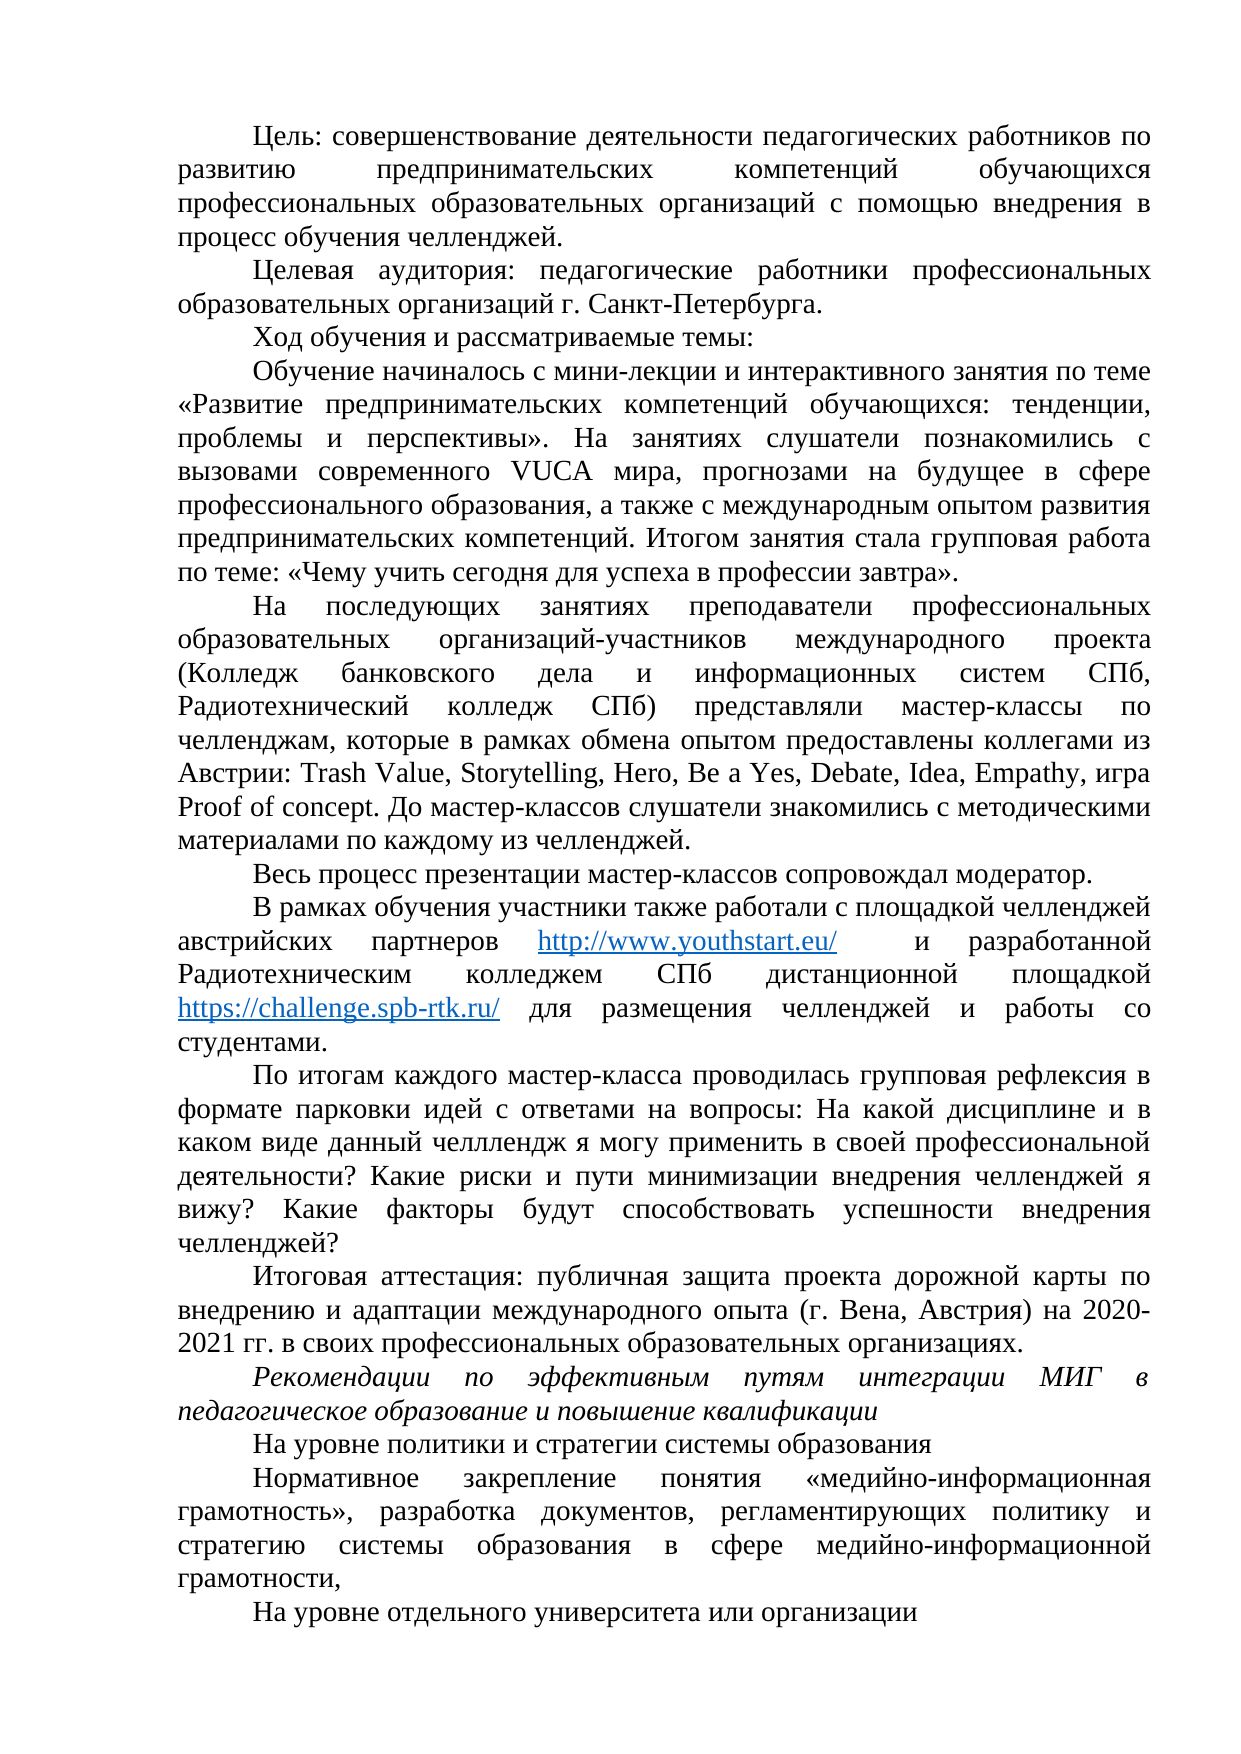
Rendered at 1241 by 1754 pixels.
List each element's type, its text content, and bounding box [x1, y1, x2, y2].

text Целевая аудитория: педагогические работники профессиональных образовательных организаций г. Санкт-Петербурга. [177, 252, 1152, 319]
text Рекомендации по эффективным путям интеграции МИГ в педагогическое образование и повышение квалификации [177, 1359, 1152, 1426]
text Цель: совершенствование деятельности педагогических работников по развитию предпринимательских компетенций обучающихся профессиональных образовательных организаций с помощью внедрения в процесс обучения челленджей. [177, 118, 1152, 252]
text На последующих занятиях преподаватели профессиональных образовательных организаций-участников международного проекта (Колледж банковского дела и информационных систем СПб, Радиотехнический колледж СПб) представляли мастер-классы по челленджам, которые в рамках обмена опытом предоставлены коллегами из Австрии: Trash Value, Storytelling, Hero, Be a Yes, Debate, Idea, Empathy, игра Proof of concept. До мастер-классов слушатели знакомились с методическими материалами по каждому из челленджей. [177, 588, 1152, 856]
text В рамках обучения участники также работали с площадкой челленджей австрийских партнеров http://www.youthstart.eu/ и разработанной Радиотехническим колледжем СПб дистанционной площадкой https://challenge.spb-rtk.ru/ для размещения челленджей и работы со студентами. [177, 889, 1152, 1057]
text Обучение начиналось с мини-лекции и интерактивного занятия по теме «Развитие предпринимательских компетенций обучающихся: тенденции, проблемы и перспективы». На занятиях слушатели познакомились с вызовами современного VUCA мира, прогнозами на будущее в сфере профессионального образования, а также с международным опытом развития предпринимательских компетенций. Итогом занятия стала групповая работа по теме: «Чему учить сегодня для успеха в профессии завтра». [177, 353, 1152, 588]
text Ход обучения и рассматриваемые темы: [177, 319, 1152, 353]
text На уровне политики и стратегии системы образования [177, 1426, 1152, 1460]
text Нормативное закрепление понятия «медийно-информационная грамотность», разработка документов, регламентирующих политику и стратегию системы образования в сфере медийно-информационной грамотности, [177, 1460, 1152, 1594]
text Весь процесс презентации мастер-классов сопровождал модератор. [177, 856, 1152, 889]
list На уровне отдельного университета или организации [177, 1594, 1152, 1627]
text Итоговая аттестация: публичная защита проекта дорожной карты по внедрению и адаптации международного опыта (г. Вена, Австрия) на 2020-2021 гг. в своих профессиональных образовательных организациях. [177, 1258, 1152, 1359]
text По итогам каждого мастер-класса проводилась групповая рефлексия в формате парковки идей с ответами на вопросы: На какой дисциплине и в каком виде данный челллендж я могу применить в своей профессиональной деятельности? Какие риски и пути минимизации внедрения челленджей я вижу? Какие факторы будут способствовать успешности внедрения челленджей? [177, 1057, 1152, 1258]
